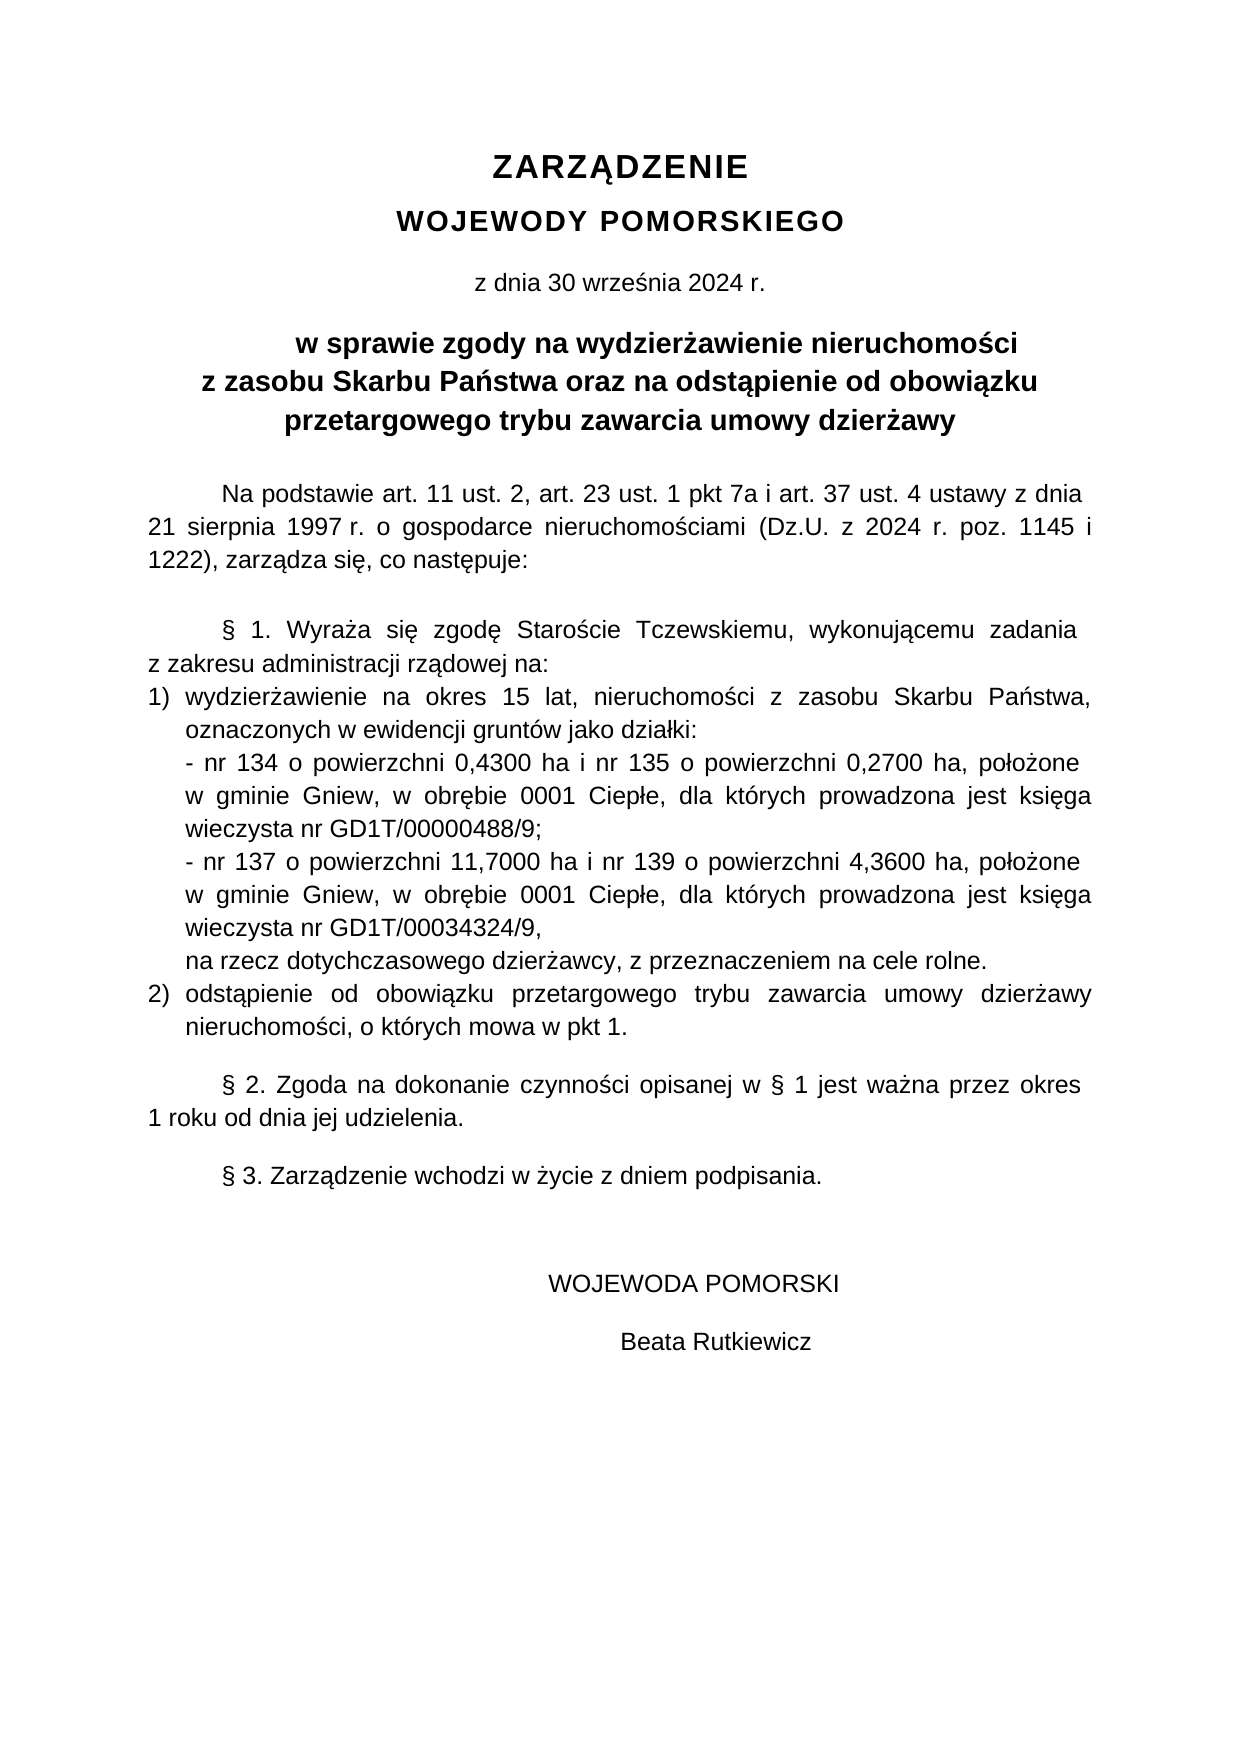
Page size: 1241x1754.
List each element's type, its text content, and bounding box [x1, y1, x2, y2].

text WOJEWODA POMORSKI [295, 1269, 1093, 1298]
list - nr 137 o powierzchni 11,7000 ha i nr 139 o powierzchni 4,3600 ha, położone w gminie Gniew, w obrębie 0001 Ciepłe, dla których prowadzona jest księga wieczysta nr GD1T/00034324/9, [185, 847, 1093, 941]
text Beata Rutkiewicz [443, 1327, 1093, 1356]
text § 2. Zgoda na dokonanie czynności opisanej w § 1 jest ważna przez okres 1 roku od dnia jej udzielenia. [148, 1070, 1093, 1132]
text § 1. Wyraża się zgodę Staroście Tczewskiemu, wykonującemu zadania z zakresu administracji rządowej na: [148, 616, 1093, 677]
text Na podstawie art. 11 ust. 2, art. 23 ust. 1 pkt 7a i art. 37 ust. 4 ustawy z dnia 21 sierpnia 1997 r. o gospodarce nieruchomościami (Dz.U. z 2024 r. poz. 1145 i 1222), zarządza się, co następuje: [148, 479, 1093, 574]
text z dnia 30 września 2024 r. [148, 268, 1093, 297]
list odstąpienie od obowiązku przetargowego trybu zawarcia umowy dzierżawy nieruchomości, o których mowa w pkt 1. [148, 979, 1093, 1041]
list wydzierżawienie na okres 15 lat, nieruchomości z zasobu Skarbu Państwa, oznaczonych w ewidencji gruntów jako działki: [148, 682, 1093, 743]
title ZARZĄDZENIE [148, 148, 1093, 186]
text § 3. Zarządzenie wchodzi w życie z dniem podpisania. [148, 1161, 1093, 1189]
list na rzecz dotychczasowego dzierżawcy, z przeznaczeniem na cele rolne. [185, 946, 1093, 974]
title WOJEWODY POMORSKIEGO [148, 204, 1093, 238]
list - nr 134 o powierzchni 0,4300 ha i nr 135 o powierzchni 0,2700 ha, położone w gminie Gniew, w obrębie 0001 Ciepłe, dla których prowadzona jest księga wieczysta nr GD1T/00000488/9; [185, 748, 1093, 842]
subtitle z zasobu Skarbu Państwa oraz na odstąpienie od obowiązku przetargowego trybu zawarcia umowy dzierżawy [148, 364, 1093, 436]
text w sprawie zgody na wydzierżawienie nieruchomości [148, 326, 1093, 359]
